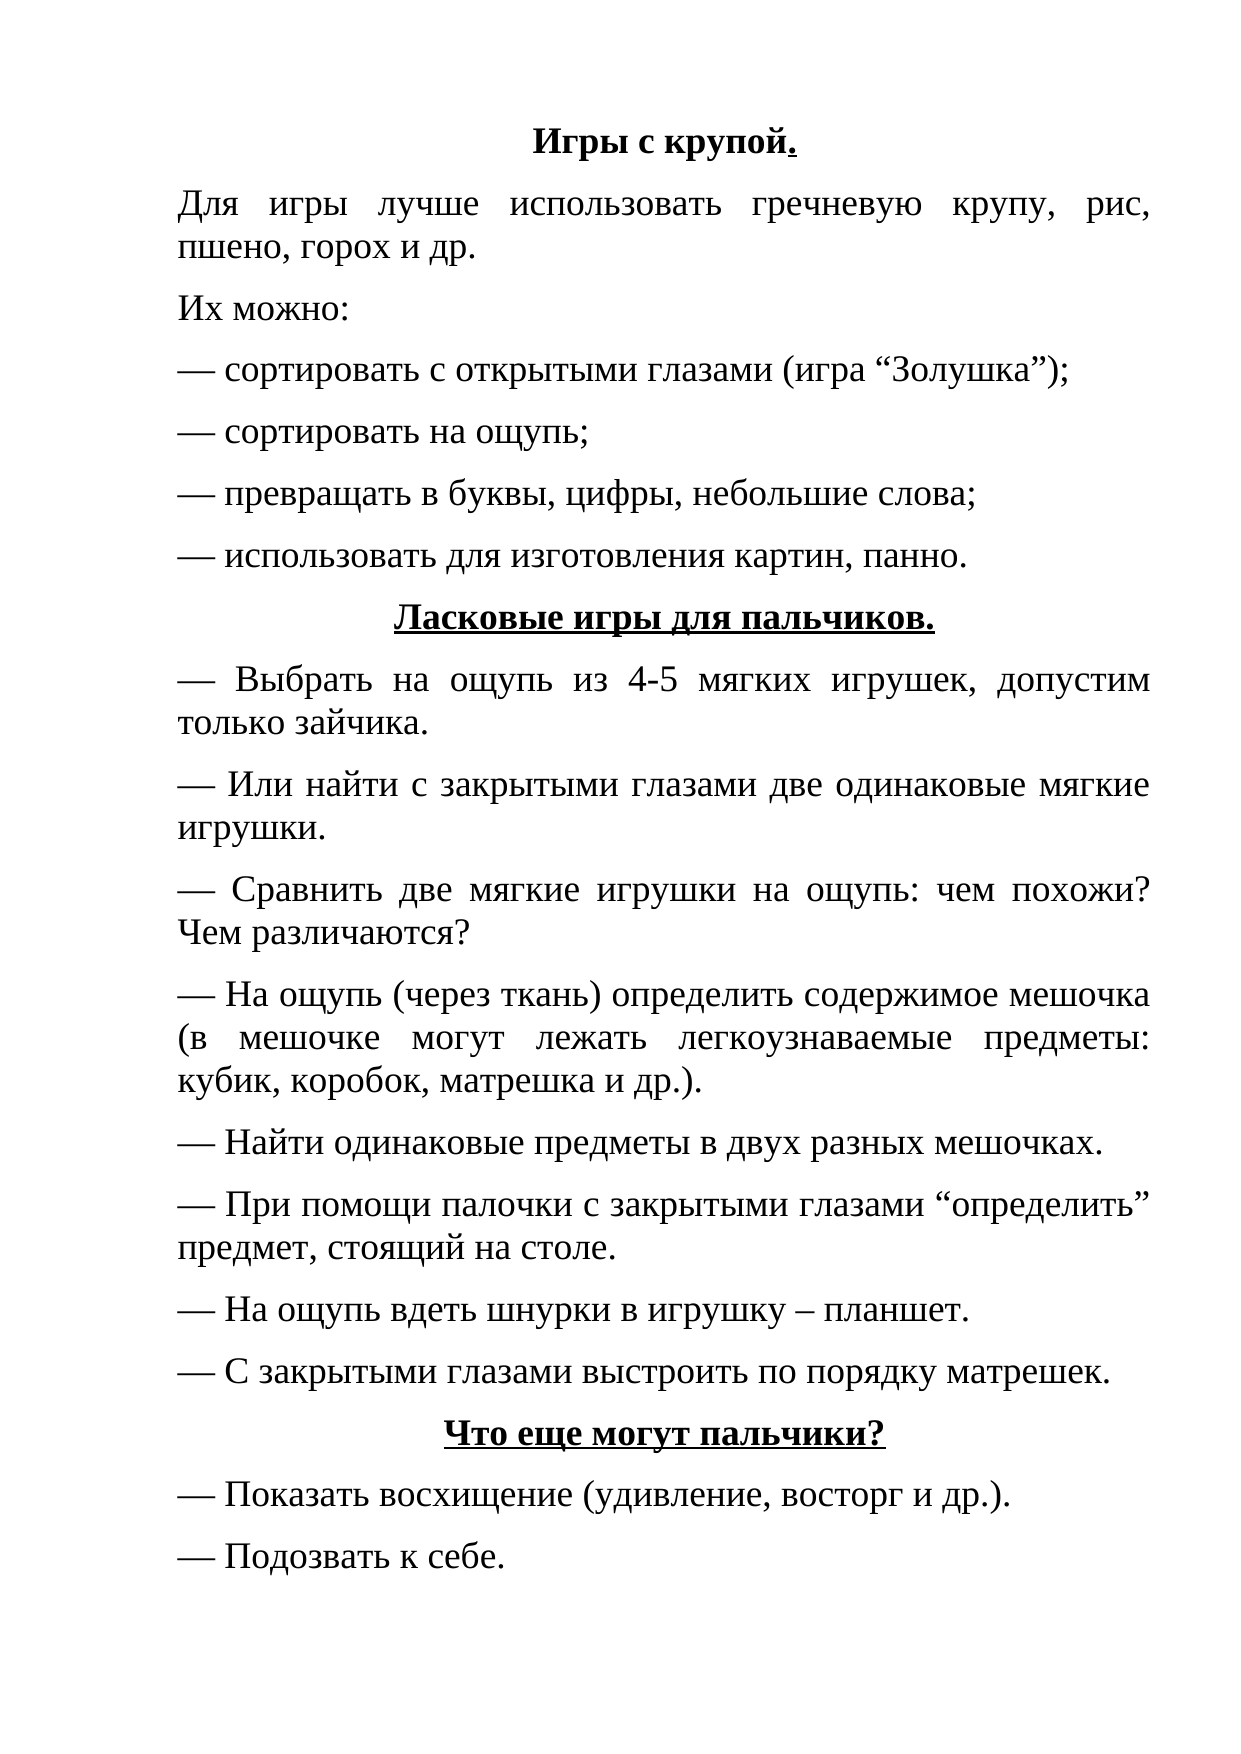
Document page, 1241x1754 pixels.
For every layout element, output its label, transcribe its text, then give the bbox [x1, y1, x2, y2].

text — сортировать с открытыми глазами (игра “Золушка”); [177, 347, 1152, 390]
text — С закрытыми глазами выстроить по порядку матрешек. [177, 1348, 1152, 1391]
text — На ощупь (через ткань) определить содержимое мешочка (в мешочке могут лежать легкоузнаваемые предметы: кубик, коробок, матрешка и др.). [177, 971, 1152, 1101]
text — Выбрать на ощупь из 4-5 мягких игрушек, допустим только зайчика. [177, 656, 1152, 742]
text — Сравнить две мягкие игрушки на ощупь: чем похожи? Чем различаются? [177, 866, 1152, 952]
text — Найти одинаковые предметы в двух разных мешочках. [177, 1119, 1152, 1162]
text Что еще могут пальчики? [177, 1410, 1152, 1453]
text — При помощи палочки с закрытыми глазами “определить” предмет, стоящий на столе. [177, 1181, 1152, 1267]
text Игры с крупой. [177, 118, 1152, 161]
text Ласковые игры для пальчиков. [177, 594, 1152, 637]
text — На ощупь вдеть шнурки в игрушку – планшет. [177, 1286, 1152, 1329]
text — Подозвать к себе. [177, 1534, 1152, 1577]
text Для игры лучше использовать гречневую крупу, рис, пшено, горох и др. [177, 180, 1152, 266]
text — Показать восхищение (удивление, восторг и др.). [177, 1472, 1152, 1515]
text — сортировать на ощупь; [177, 409, 1152, 452]
text — превращать в буквы, цифры, небольшие слова; [177, 471, 1152, 514]
text — использовать для изготовления картин, панно. [177, 532, 1152, 576]
text — Или найти с закрытыми глазами две одинаковые мягкие игрушки. [177, 761, 1152, 847]
text Их можно: [177, 285, 1152, 328]
